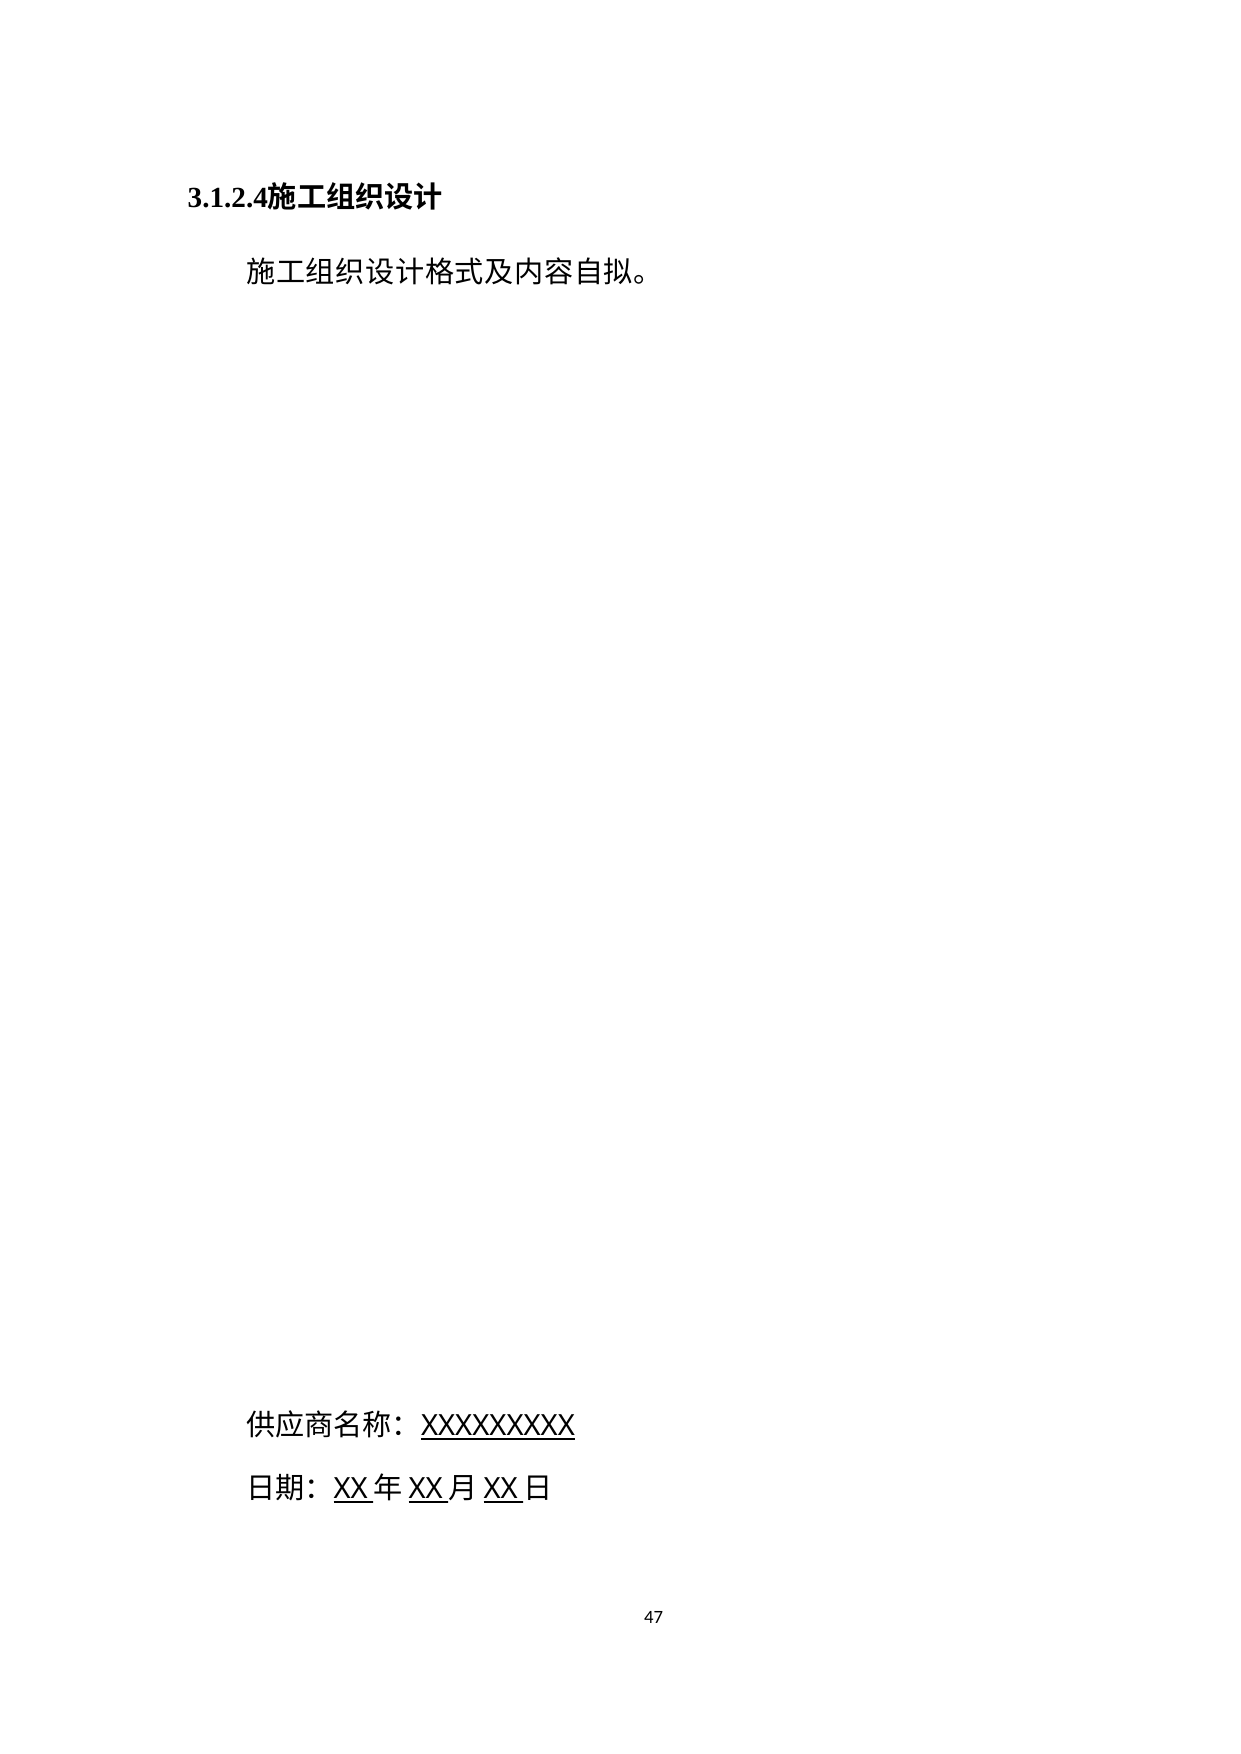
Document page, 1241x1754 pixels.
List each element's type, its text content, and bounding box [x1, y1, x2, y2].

text 施工组织设计格式及内容自拟。 [187, 248, 1053, 290]
subtitle 施工组织设计 [187, 162, 1053, 227]
text 供应商名称：XXXXXXXXX [187, 1402, 1053, 1444]
text 日期：XX年XX月XX日 [187, 1465, 1053, 1507]
